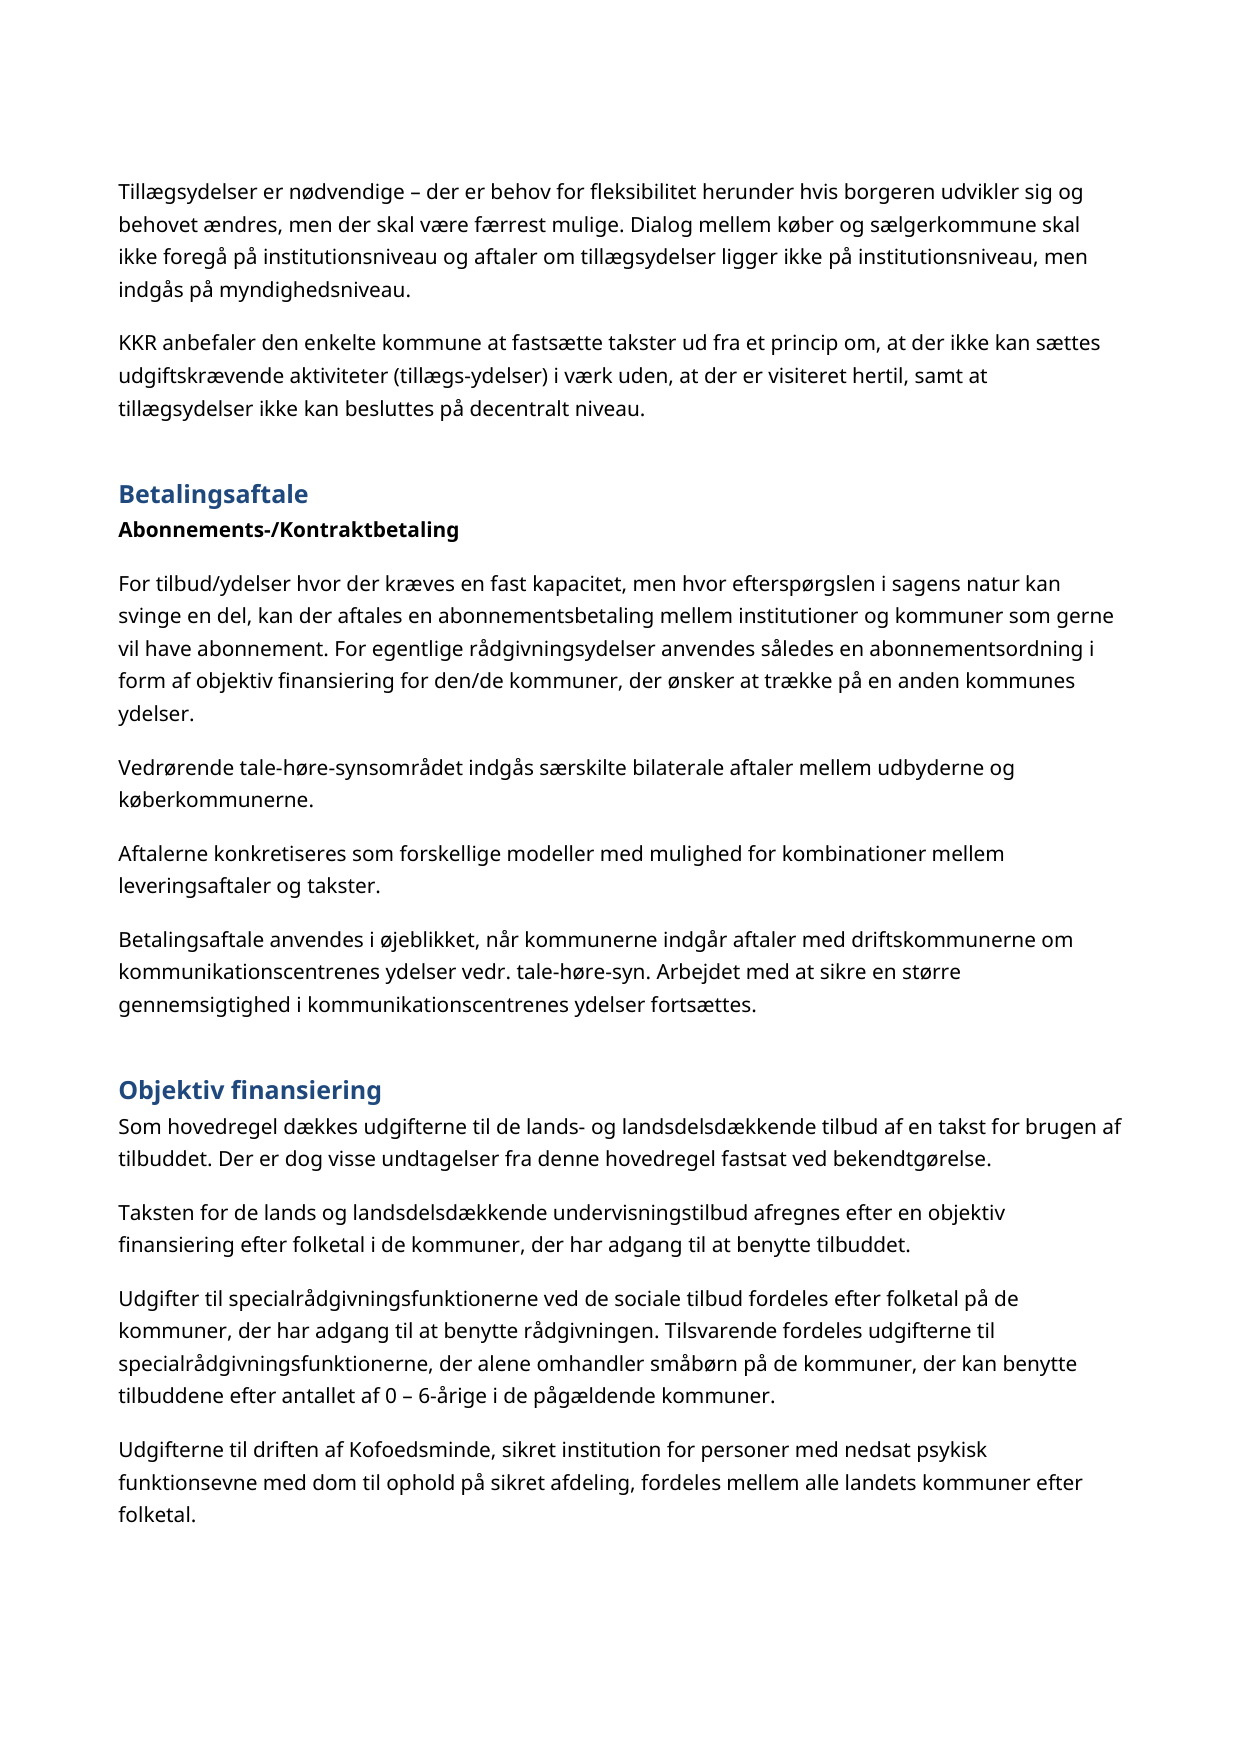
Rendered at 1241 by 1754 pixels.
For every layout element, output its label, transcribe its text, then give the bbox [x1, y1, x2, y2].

text Abonnements-/Kontraktbetaling [118, 515, 1122, 544]
subtitle Objektiv finansiering [118, 1073, 1122, 1107]
text For tilbud/ydelser hvor der kræves en fast kapacitet, men hvor efterspørgslen i sagens natur kan svinge en del, kan der aftales en abonnementsbetaling mellem institutioner og kommuner som gerne vil have abonnement. For egentlige rådgivningsydelser anvendes således en abonnementsordning i form af objektiv finansiering for den/de kommuner, der ønsker at trække på en anden kommunes ydelser. [118, 569, 1122, 728]
text Aftalerne konkretiseres som forskellige modeller med mulighed for kombinationer mellem leveringsaftaler og takster. [118, 839, 1122, 900]
text Som hovedregel dækkes udgifterne til de lands- og landsdelsdækkende tilbud af en takst for brugen af tilbuddet. Der er dog visse undtagelser fra denne hovedregel fastsat ved bekendtgørelse. [118, 1112, 1122, 1173]
text KKR anbefaler den enkelte kommune at fastsætte takster ud fra et princip om, at der ikke kan sættes udgiftskrævende aktiviteter (tillægs-ydelser) i værk uden, at der er visiteret hertil, samt at tillægsydelser ikke kan besluttes på decentralt niveau. [118, 328, 1122, 422]
text Tillægsydelser er nødvendige – der er behov for fleksibilitet herunder hvis borgeren udvikler sig og behovet ændres, men der skal være færrest mulige. Dialog mellem køber og sælgerkommune skal ikke foregå på institutionsniveau og aftaler om tillægsydelser ligger ikke på institutionsniveau, men indgås på myndighedsniveau. [118, 177, 1122, 303]
text Udgifterne til driften af Kofoedsminde, sikret institution for personer med nedsat psykisk funktionsevne med dom til ophold på sikret afdeling, fordeles mellem alle landets kommuner efter folketal. [118, 1435, 1122, 1529]
text Vedrørende tale-høre-synsområdet indgås særskilte bilaterale aftaler mellem udbyderne og køberkommunerne. [118, 753, 1122, 814]
text Udgifter til specialrådgivningsfunktionerne ved de sociale tilbud fordeles efter folketal på de kommuner, der har adgang til at benytte rådgivningen. Tilsvarende fordeles udgifterne til specialrådgivningsfunktionerne, der alene omhandler småbørn på de kommuner, der kan benytte tilbuddene efter antallet af 0 – 6-årige i de pågældende kommuner. [118, 1284, 1122, 1410]
subtitle Betalingsaftale [118, 476, 1122, 510]
text Betalingsaftale anvendes i øjeblikket, når kommunerne indgår aftaler med driftskommunerne om kommunikationscentrenes ydelser vedr. tale-høre-syn. Arbejdet med at sikre en større gennemsigtighed i kommunikationscentrenes ydelser fortsættes. [118, 925, 1122, 1018]
text Taksten for de lands og landsdelsdækkende undervisningstilbud afregnes efter en objektiv finansiering efter folketal i de kommuner, der har adgang til at benytte tilbuddet. [118, 1198, 1122, 1259]
